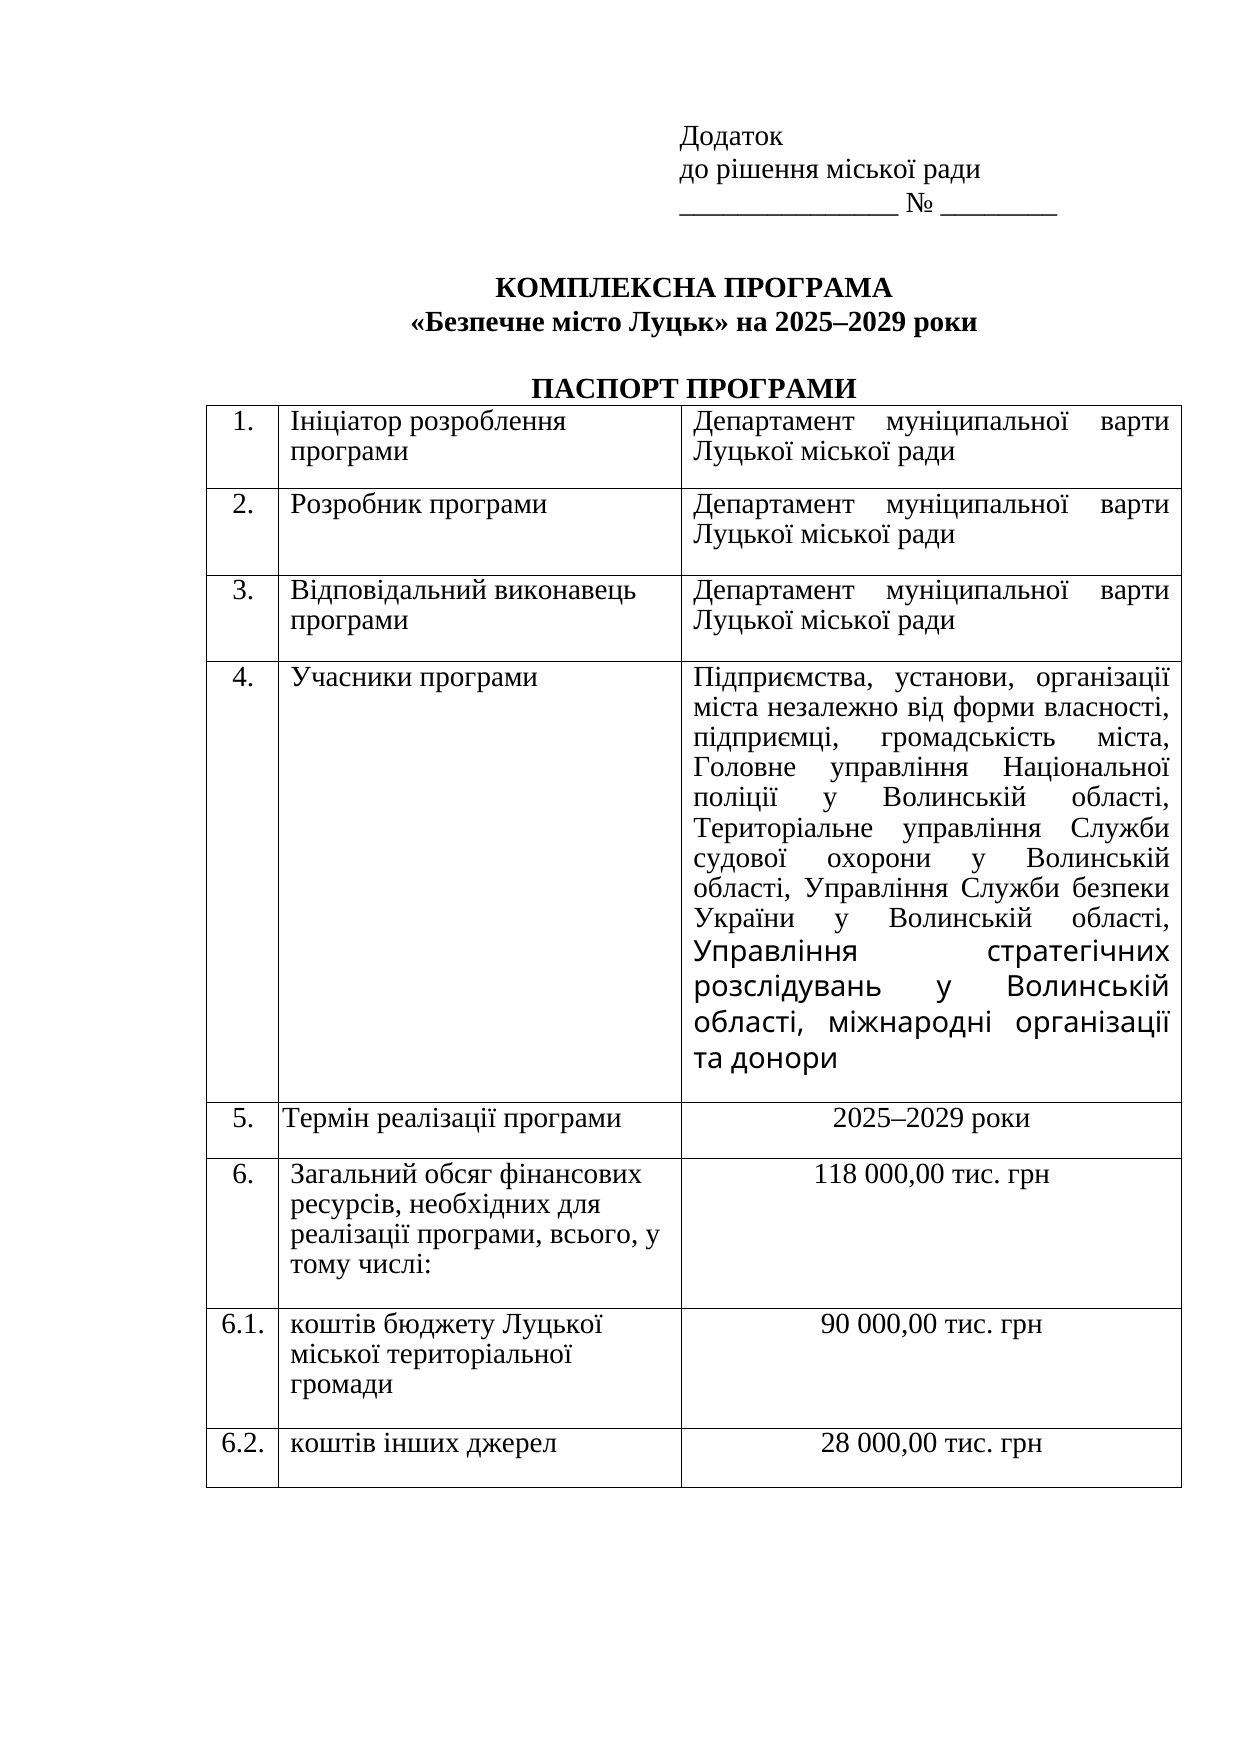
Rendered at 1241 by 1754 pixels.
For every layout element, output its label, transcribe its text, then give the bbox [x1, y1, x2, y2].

table_header Департамент муніципальної варти Луцької міської ради [682, 406, 1181, 488]
table_cell Загальний обсяг фінансових ресурсів, необхідних для реалізації програми, всього, у тому числі: [279, 1159, 681, 1308]
table_cell 2. [207, 489, 278, 574]
table_cell Відповідальний виконавець програми [279, 576, 681, 661]
table_cell 4. [207, 662, 278, 1102]
table_cell Департамент муніципальної варти Луцької міської ради [682, 576, 1181, 661]
table_cell Учасники програми [279, 662, 681, 1102]
text ПАСПОРТ ПРОГРАМИ [207, 371, 1181, 405]
table_cell коштів інших джерел [279, 1429, 681, 1487]
text Додаток [650, 118, 1181, 152]
table_header 1. [207, 406, 278, 488]
table_cell Департамент муніципальної варти Луцької міської ради [682, 489, 1181, 574]
table_cell 2025–2029 роки [682, 1103, 1181, 1158]
table_cell Підприємства, установи, організації міста незалежно від форми власності, підприємці, громадськість міста, Головне управління Національної поліції у Волинській області, Територіальне управління Служби судової охорони у Волинській області, Управління Служби безпеки України у Волинській області, Управління стратегічних розслідувань у Волинській області, міжнародні організації та донори [682, 662, 1181, 1102]
table_cell 28 000,00 тис. грн [682, 1429, 1181, 1487]
table_cell 90 000,00 тис. грн [682, 1309, 1181, 1428]
table_cell Розробник програми [279, 489, 681, 574]
text «Безпечне місто Луцьк» на 2025–2029 роки [207, 304, 1181, 338]
table_cell 5. [207, 1103, 278, 1158]
text до рішення міської ради [650, 152, 1181, 185]
table_cell Термін реалізації програми [279, 1103, 681, 1158]
table_cell 6.1. [207, 1309, 278, 1428]
table_cell коштів бюджету Луцької міської територіальної громади [279, 1309, 681, 1428]
table_cell 3. [207, 576, 278, 661]
text _______________ № ________ [650, 185, 1181, 219]
table_cell 6. [207, 1159, 278, 1308]
text КОМПЛЕКСНА ПРОГРАМА [207, 271, 1181, 304]
table_cell 6.2. [207, 1429, 278, 1487]
table_header Ініціатор розроблення програми [279, 406, 681, 488]
table_cell 118 000,00 тис. грн [682, 1159, 1181, 1308]
